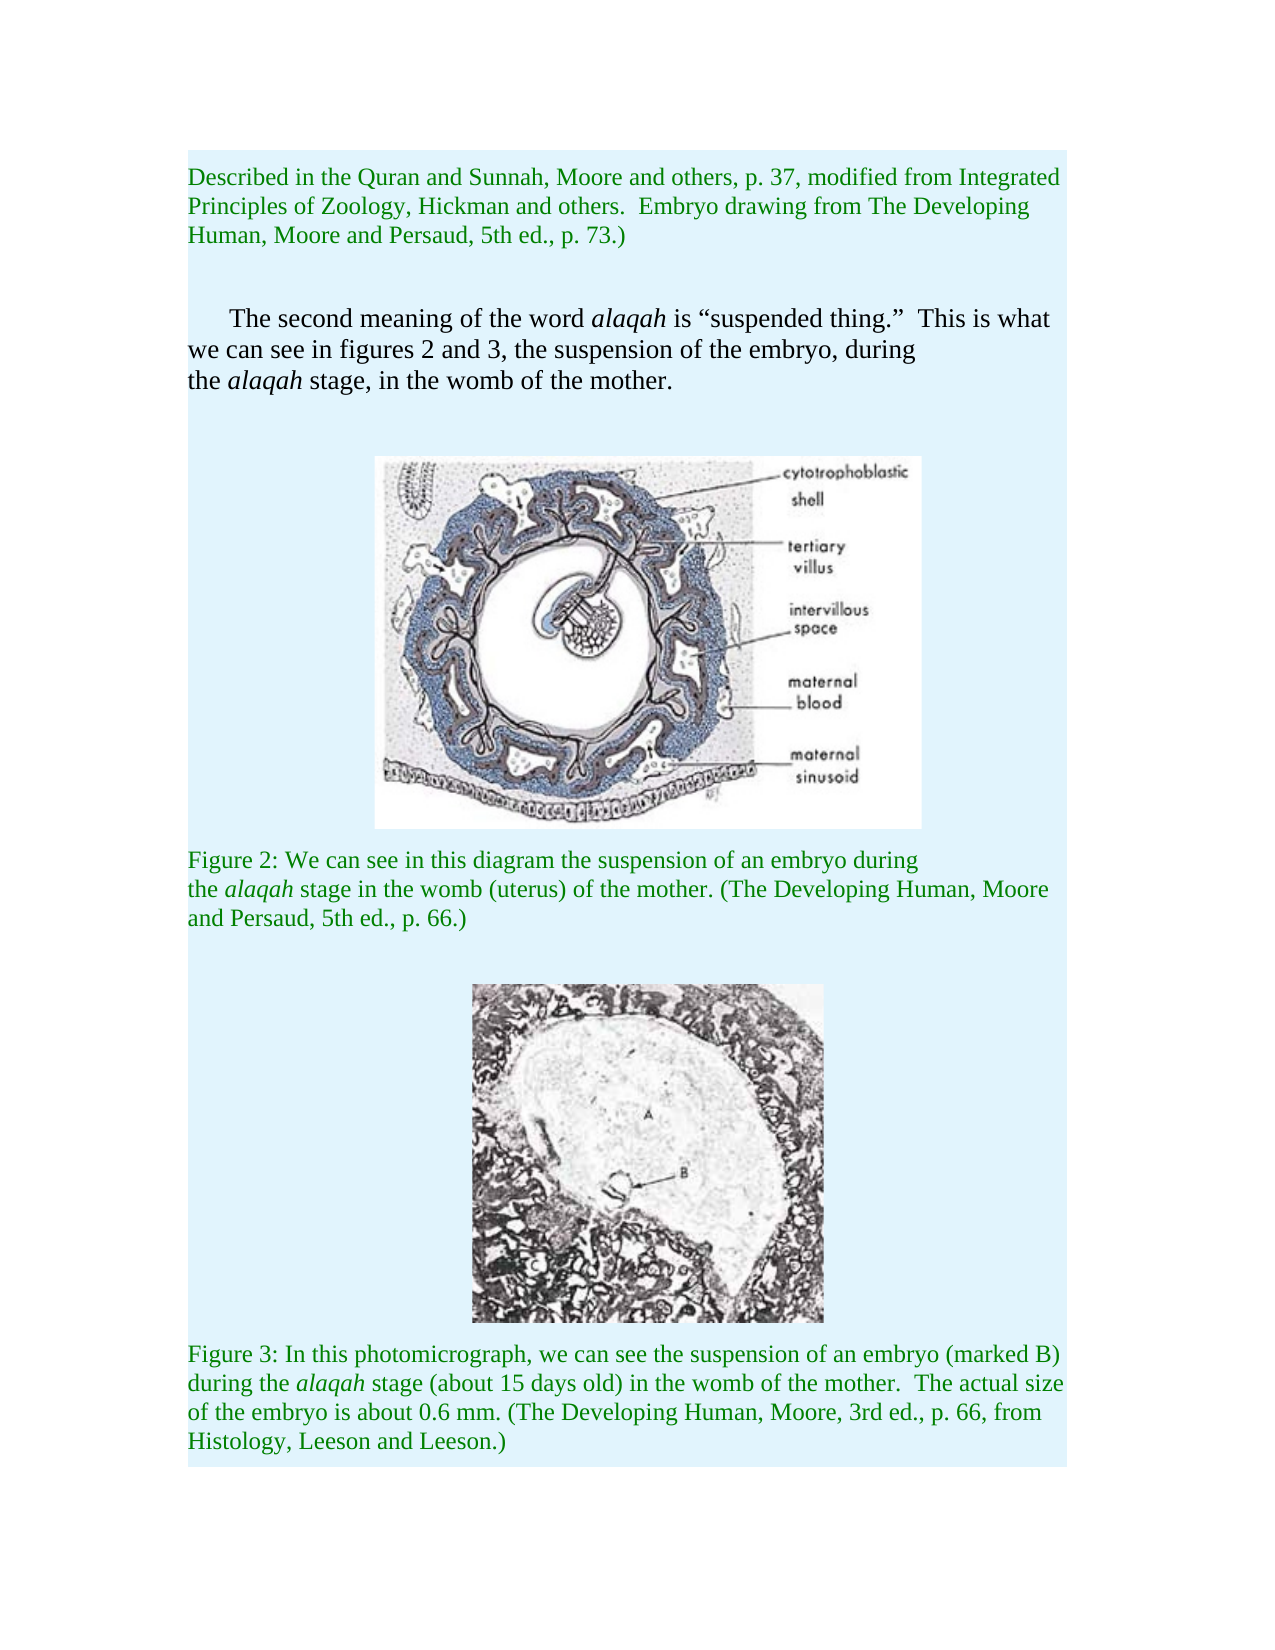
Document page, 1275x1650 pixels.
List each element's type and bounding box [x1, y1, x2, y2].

picture [374, 456, 922, 829]
table_cell [188, 150, 1067, 1467]
picture [472, 984, 824, 1323]
